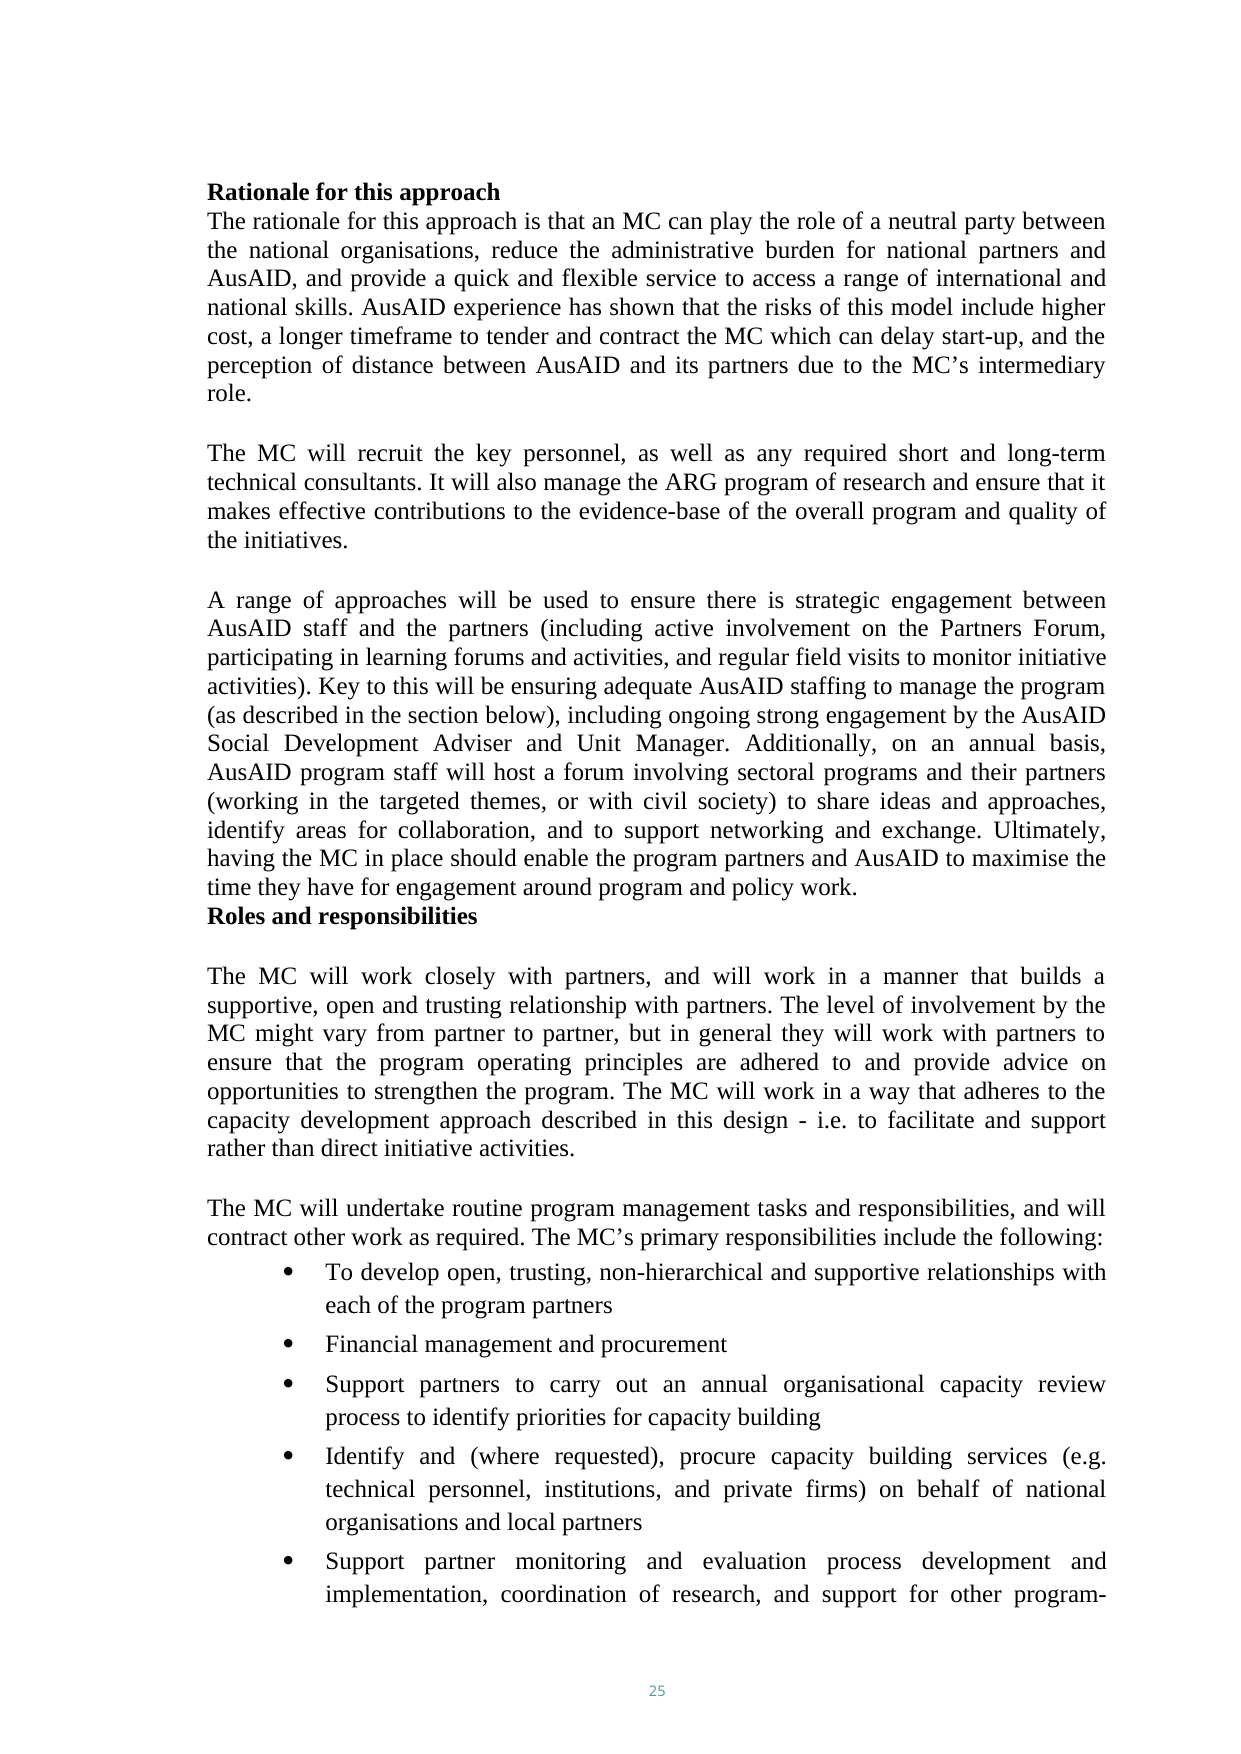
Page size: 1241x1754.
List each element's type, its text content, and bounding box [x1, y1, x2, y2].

text The MC will work closely with partners, and will work in a manner that builds a supportive, open and trusting relationship with partners. The level of involvement by the MC might vary from partner to partner, but in general they will work with partners to ensure that the program operating principles are adhered to and provide advice on opportunities to strengthen the program. The MC will work in a way that adheres to the capacity development approach described in this design - i.e. to facilitate and support rather than direct initiative activities. [207, 961, 1107, 1162]
list Identify and (where requested), procure capacity building services (e.g. technical personnel, institutions, and private firms) on behalf of national organisations and local partners [284, 1441, 1107, 1536]
text Rationale for this approach [207, 177, 1107, 206]
text A range of approaches will be used to ensure there is strategic engagement between AusAID staff and the partners (including active involvement on the Partners Forum, participating in learning forums and activities, and regular field visits to monitor initiative activities). Key to this will be ensuring adequate AusAID staffing to manage the program (as described in the section below), including ongoing strong engagement by the AusAID Social Development Adviser and Unit Manager. Additionally, on an annual basis, AusAID program staff will host a forum involving sectoral programs and their partners (working in the targeted themes, or with civil society) to share ideas and approaches, identify areas for collaboration, and to support networking and exchange. Ultimately, having the MC in place should enable the program partners and AusAID to maximise the time they have for engagement around program and policy work. [207, 585, 1107, 901]
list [284, 1546, 1107, 1608]
text The MC will recruit the key personnel, as well as any required short and long-term technical consultants. It will also manage the ARG program of research and ensure that it makes effective contributions to the evidence-base of the overall program and quality of the initiatives. [207, 438, 1107, 553]
list To develop open, trusting, non-hierarchical and supportive relationships with each of the program partners [284, 1257, 1107, 1319]
text Roles and responsibilities [207, 901, 1107, 930]
list Financial management and procurement [284, 1329, 1107, 1358]
text The MC will undertake routine program management tasks and responsibilities, and will contract other work as required. The MC’s primary responsibilities include the following: [207, 1193, 1107, 1251]
text The rationale for this approach is that an MC can play the role of a neutral party between the national organisations, reduce the administrative burden for national partners and AusAID, and provide a quick and flexible service to access a range of international and national skills. AusAID experience has shown that the risks of this model include higher cost, a longer timeframe to tender and contract the MC which can delay start-up, and the perception of distance between AusAID and its partners due to the MC’s intermediary role. [207, 206, 1107, 407]
list Support partners to carry out an annual organisational capacity review process to identify priorities for capacity building [284, 1369, 1107, 1431]
